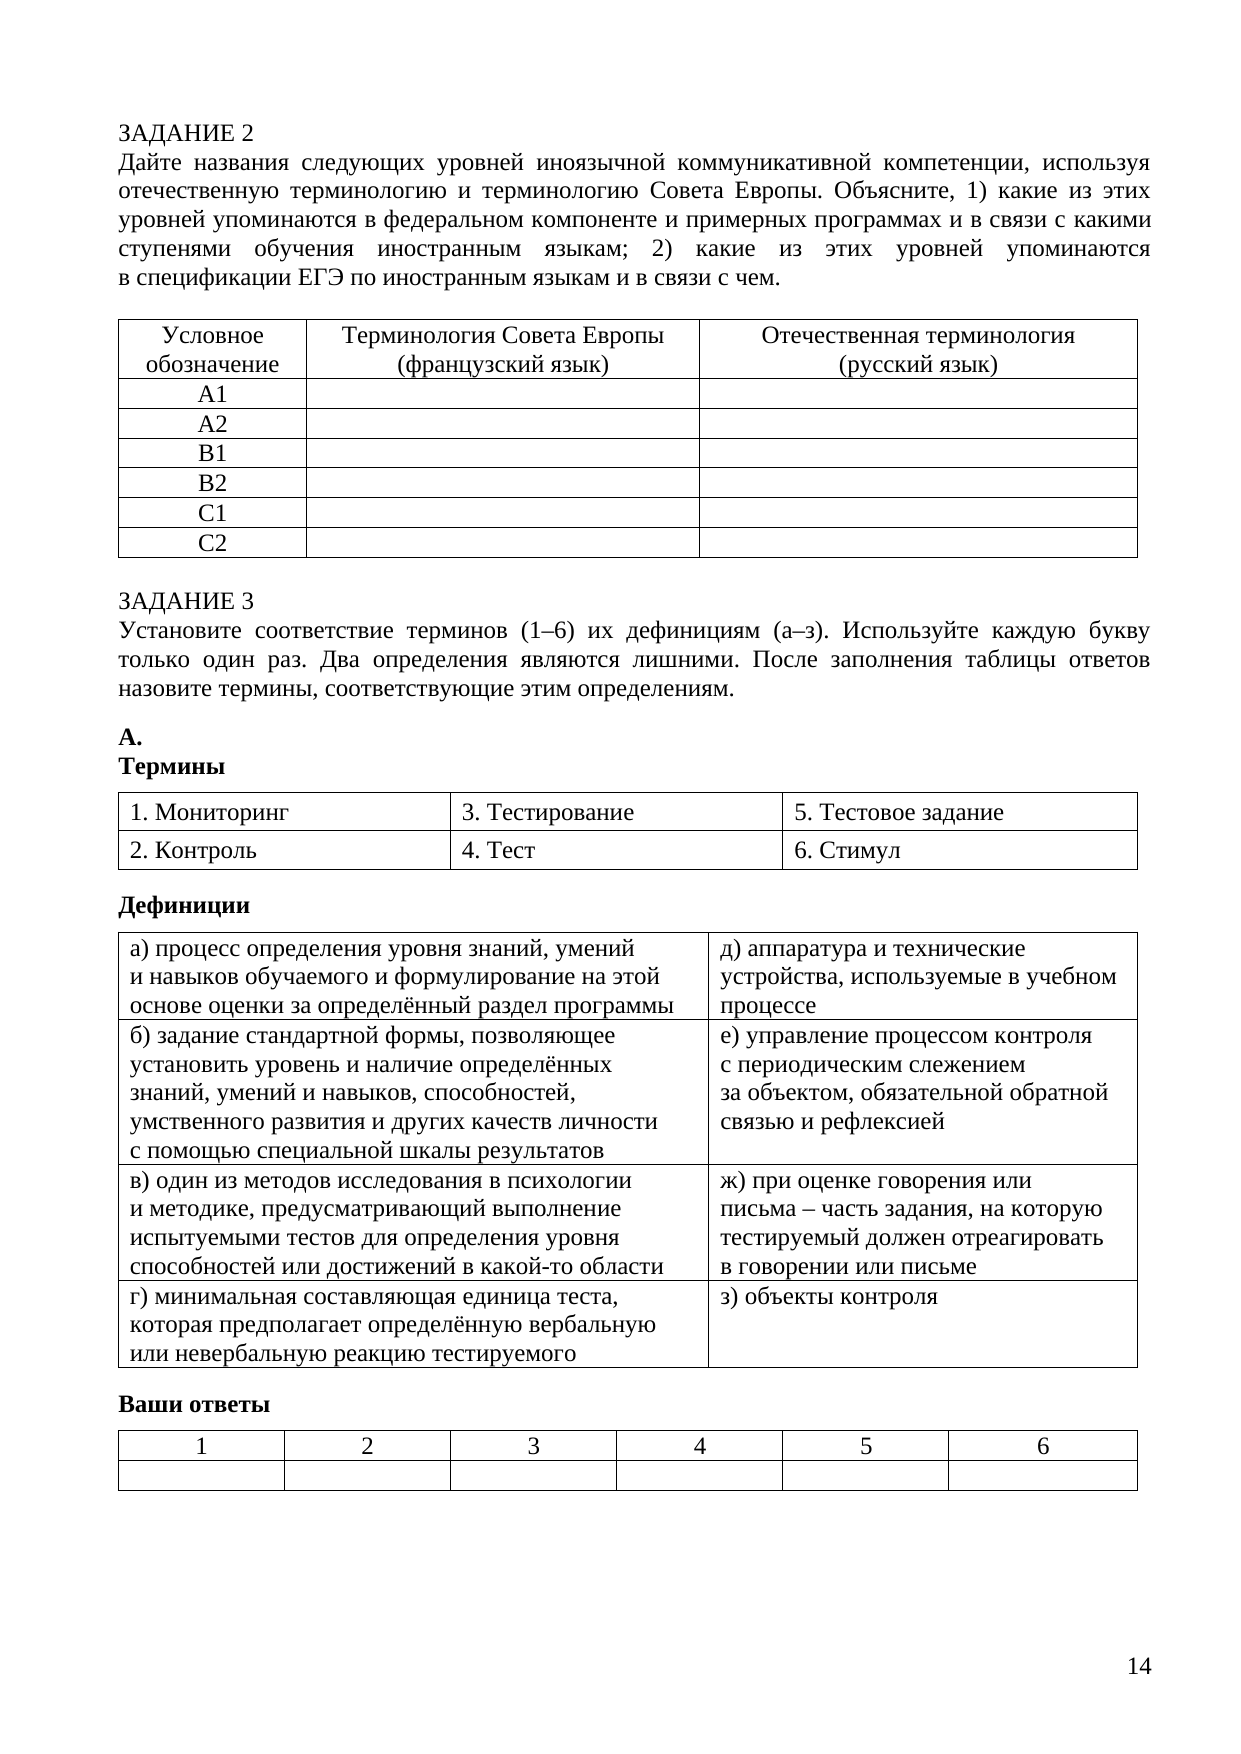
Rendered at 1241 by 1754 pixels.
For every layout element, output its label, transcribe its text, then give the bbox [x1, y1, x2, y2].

table_cell [700, 409, 1137, 437]
table_cell [307, 379, 699, 408]
table_cell [700, 498, 1137, 527]
table_cell [307, 409, 699, 437]
text А. [118, 722, 1152, 751]
table_cell 2. Контроль [119, 831, 450, 868]
table_cell [307, 498, 699, 527]
table_cell ж) при оценке говорения или письма – часть задания, на которую тестируемый должен отреагировать в говорении или письме [709, 1165, 1137, 1280]
table_cell [700, 468, 1137, 497]
table_cell 4. Тест [451, 831, 782, 868]
table_cell [307, 528, 699, 557]
table_header 1. Мониторинг [119, 793, 450, 830]
text Ваши ответы [118, 1389, 1152, 1418]
table_cell з) объекты контроля [709, 1281, 1137, 1367]
table_header 4 [617, 1431, 782, 1460]
text ЗАДАНИЕ 2 [118, 118, 1152, 147]
table_cell 6. Стимул [783, 831, 1137, 868]
table_cell А1 [119, 379, 306, 408]
table_header 1 [119, 1431, 284, 1460]
table_cell [307, 439, 699, 467]
table_header Терминология Совета Европы (французский язык) [307, 320, 699, 378]
table_header 2 [285, 1431, 450, 1460]
text Дайте названия следующих уровней иноязычной коммуникативной компетенции, используя отечественную терминологию и терминологию Совета Европы. Объясните, 1) какие из этих уровней упоминаются в федеральном компоненте и примерных программах и в связи с какими ступенями обучения иностранным языкам; 2) какие из этих уровней упоминаются в спецификации ЕГЭ по иностранным языкам и в связи с чем. [118, 147, 1152, 291]
table_cell б) задание стандартной формы, позволяющее установить уровень и наличие определённых знаний, умений и навыков, способностей, умственного развития и других качеств личности с помощью специальной шкалы результатов [119, 1020, 708, 1164]
table_cell В1 [119, 439, 306, 467]
table_cell В2 [119, 468, 306, 497]
table_header 5 [783, 1431, 948, 1460]
table_cell А2 [119, 409, 306, 437]
table_cell [700, 439, 1137, 467]
table_header а) процесс определения уровня знаний, умений и навыков обучаемого и формулирование на этой основе оценки за определённый раздел программы [119, 933, 708, 1019]
table_cell С1 [119, 498, 306, 527]
table_header д) аппаратура и технические устройства, используемые в учебном процессе [709, 933, 1137, 1019]
table_header 6 [949, 1431, 1137, 1460]
table_cell [617, 1461, 782, 1490]
table_cell [285, 1461, 450, 1490]
table_cell [119, 1461, 284, 1490]
table_cell в) один из методов исследования в психологии и методике, предусматривающий выполнение испытуемыми тестов для определения уровня способностей или достижений в какой-то области [119, 1165, 708, 1280]
text ЗАДАНИЕ 3 [118, 586, 1152, 615]
text Термины [118, 751, 1152, 780]
table_header 5. Тестовое задание [783, 793, 1137, 830]
table_cell [451, 1461, 616, 1490]
table_cell [700, 379, 1137, 408]
table_cell [307, 468, 699, 497]
table_header 3. Тестирование [451, 793, 782, 830]
table_header Условное обозначение [119, 320, 306, 378]
table_header 3 [451, 1431, 616, 1460]
table_cell [700, 528, 1137, 557]
text Установите соответствие терминов (1–6) их дефинициям (а–з). Используйте каждую букву только один раз. Два определения являются лишними. После заполнения таблицы ответов назовите термины, соответствующие этим определениям. [118, 615, 1152, 701]
table_cell [783, 1461, 948, 1490]
table_cell г) минимальная составляющая единица теста, которая предполагает определённую вербальную или невербальную реакцию тестируемого [119, 1281, 708, 1367]
table_cell е) управление процессом контроля с периодическим слежением за объектом, обязательной обратной связью и рефлексией [709, 1020, 1137, 1164]
table_header Отечественная терминология (русский язык) [700, 320, 1137, 378]
table_cell С2 [119, 528, 306, 557]
text Дефиниции [118, 890, 1152, 919]
table_cell [949, 1461, 1137, 1490]
